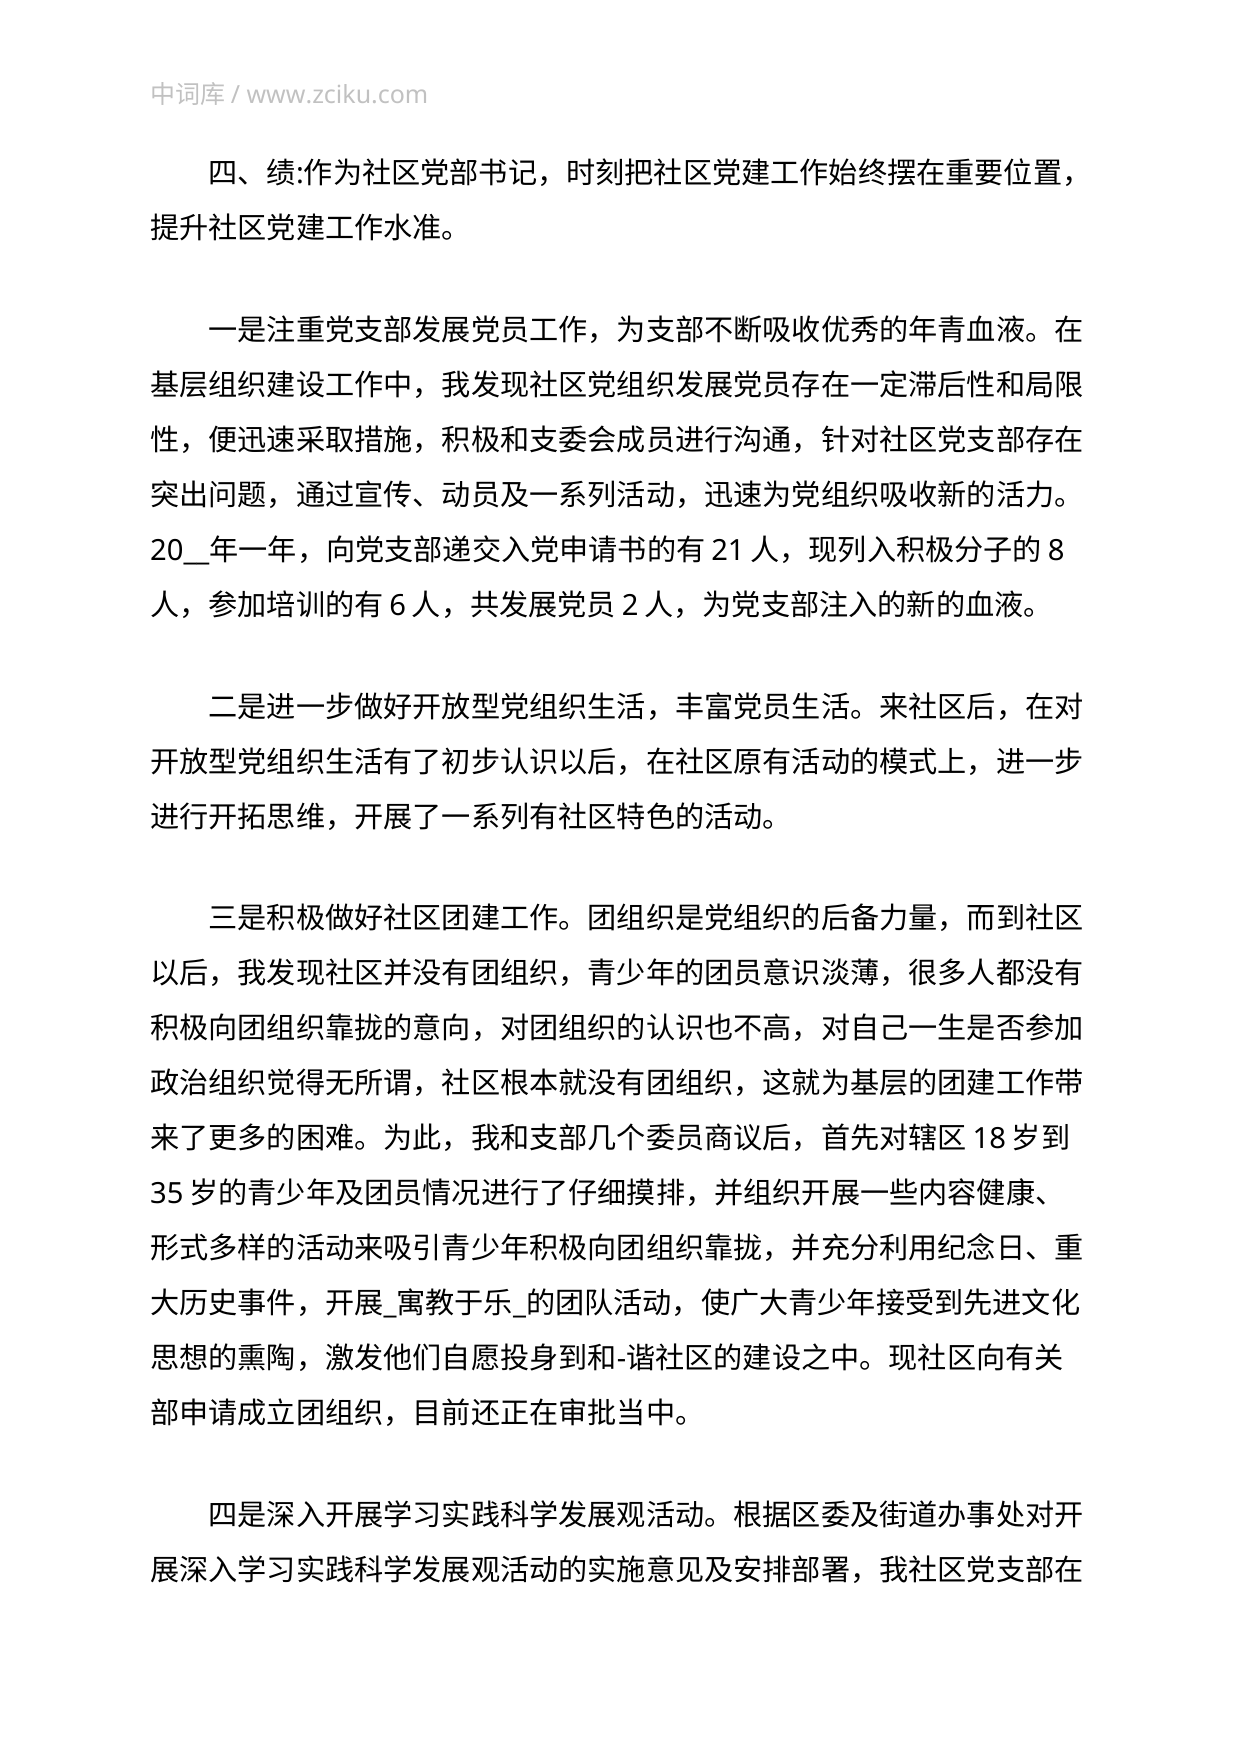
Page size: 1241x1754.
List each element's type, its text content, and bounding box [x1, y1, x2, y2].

text 四、绩:作为社区党部书记，时刻把社区党建工作始终摆在重要位置，提升社区党建工作水准。 [150, 150, 1090, 247]
text 三是积极做好社区团建工作。团组织是党组织的后备力量，而到社区以后，我发现社区并没有团组织，青少年的团员意识淡薄，很多人都没有积极向团组织靠拢的意向，对团组织的认识也不高，对自己一生是否参加政治组织觉得无所谓，社区根本就没有团组织，这就为基层的团建工作带来了更多的困难。为此，我和支部几个委员商议后，首先对辖区18岁到35岁的青少年及团员情况进行了仔细摸排，并组织开展一些内容健康、形式多样的活动来吸引青少年积极向团组织靠拢，并充分利用纪念日、重大历史事件，开展_寓教于乐_的团队活动，使广大青少年接受到先进文化思想的熏陶，激发他们自愿投身到和-谐社区的建设之中。现社区向有关部申请成立团组织，目前还正在审批当中。 [150, 895, 1090, 1432]
text 一是注重党支部发展党员工作，为支部不断吸收优秀的年青血液。在基层组织建设工作中，我发现社区党组织发展党员存在一定滞后性和局限性，便迅速采取措施，积极和支委会成员进行沟通，针对社区党支部存在突出问题，通过宣传、动员及一系列活动，迅速为党组织吸收新的活力。20__年一年，向党支部递交入党申请书的有21人，现列入积极分子的8人，参加培训的有6人，共发展党员2人，为党支部注入的新的血液。 [150, 307, 1090, 624]
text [150, 1491, 1090, 1588]
text 二是进一步做好开放型党组织生活，丰富党员生活。来社区后，在对开放型党组织生活有了初步认识以后，在社区原有活动的模式上，进一步进行开拓思维，开展了一系列有社区特色的活动。 [150, 683, 1090, 835]
